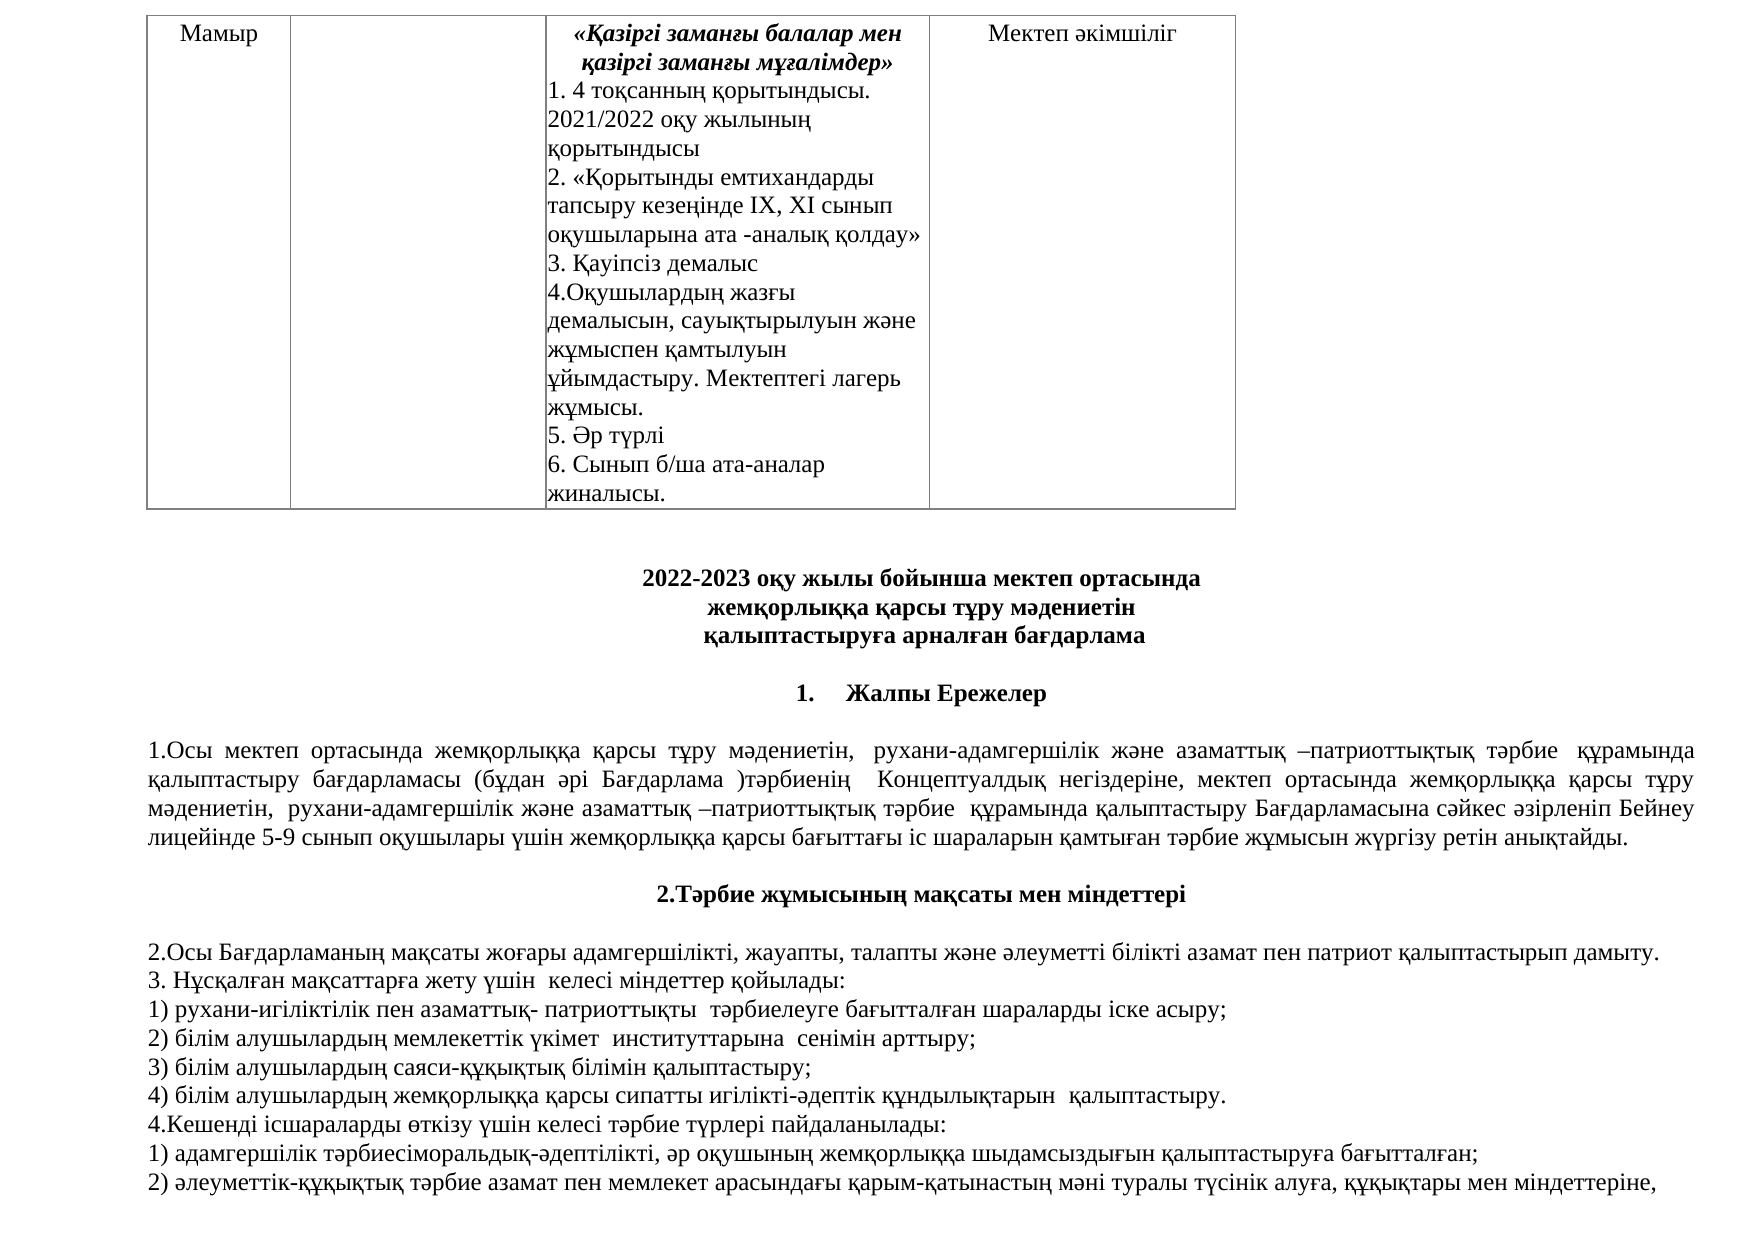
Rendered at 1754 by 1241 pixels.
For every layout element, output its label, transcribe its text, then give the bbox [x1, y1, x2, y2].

text 2022-2023 оқу жылы бойынша мектеп ортасында [148, 563, 1695, 592]
text қалыптастыруға арналған бағдарлама [148, 620, 1695, 649]
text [148, 1109, 1695, 1195]
text 1.Осы мектеп ортасында жемқорлыққа қарсы тұру мәдениетін, рухани-адамгершілік және азаматтық –патриоттықтық тәрбие құрамында қалыптастыру бағдарламасы (бұдан әрі Бағдарлама )тәрбиенің Концептуалдық негіздеріне, мектеп ортасында жемқорлыққа қарсы тұру мәдениетін, рухани-адамгершілік және азаматтық –патриоттықтық тәрбие құрамында қалыптастыру Бағдарламасына сәйкес әзірленіп Бейнеу лицейінде 5-9 сынып оқушылары үшін жемқорлыққа қарсы бағыттағы іс шараларын қамтыған тәрбие жұмысын жүргізу ретін анықтайды. [148, 735, 1695, 850]
table_cell Мектеп әкімшіліг [930, 16, 1235, 508]
text жемқорлыққа қарсы тұру мәдениетін [148, 592, 1695, 620]
text 1. Жалпы Ережелер [148, 678, 1695, 707]
table_cell «Қазіргі заманғы балалар мен қазіргі заманғы мұғалімдер» 1. 4 тоқсанның қорытындысы. 2021/2022 оқу жылының қорытындысы 2. «Қорытынды емтихандарды тапсыру кезеңінде IX, XI сынып оқушыларына ата -аналық қолдау» 3. Қауіпсіз демалыс 4.Оқушылардың жазғы демалысын, сауықтырылуын және жұмыспен қамтылуын ұйымдастыру. Мектептегі лагерь жұмысы. 5. Әр түрлі 6. Сынып б/ша ата-аналар жиналысы. [547, 16, 929, 508]
text 3. Нұсқалған мақсаттарға жету үшін келесі міндеттер қойылады: 1) рухани-игіліктілік пен азаматтық- патриоттықты тәрбиелеуге бағытталған шараларды іске асыру; 2) білім алушылардың мемлекеттік үкімет институттарына сенімін арттыру; 3) білім алушылардың саяси-құқықтық білімін қалыптастыру; 4) білім алушылардың жемқорлыққа қарсы сипатты игілікті-әдептік құндылықтарын қалыптастыру. [148, 965, 1695, 1109]
text 2.Тәрбие жұмысының мақсаты мен міндеттері [148, 879, 1695, 908]
text 2.Осы Бағдарламаның мақсаты жоғары адамгершілікті, жауапты, талапты және әлеуметті білікті азамат пен патриот қалыптастырып дамыту. [148, 937, 1695, 965]
table_cell [291, 16, 545, 508]
table_cell Мамыр [148, 16, 290, 508]
